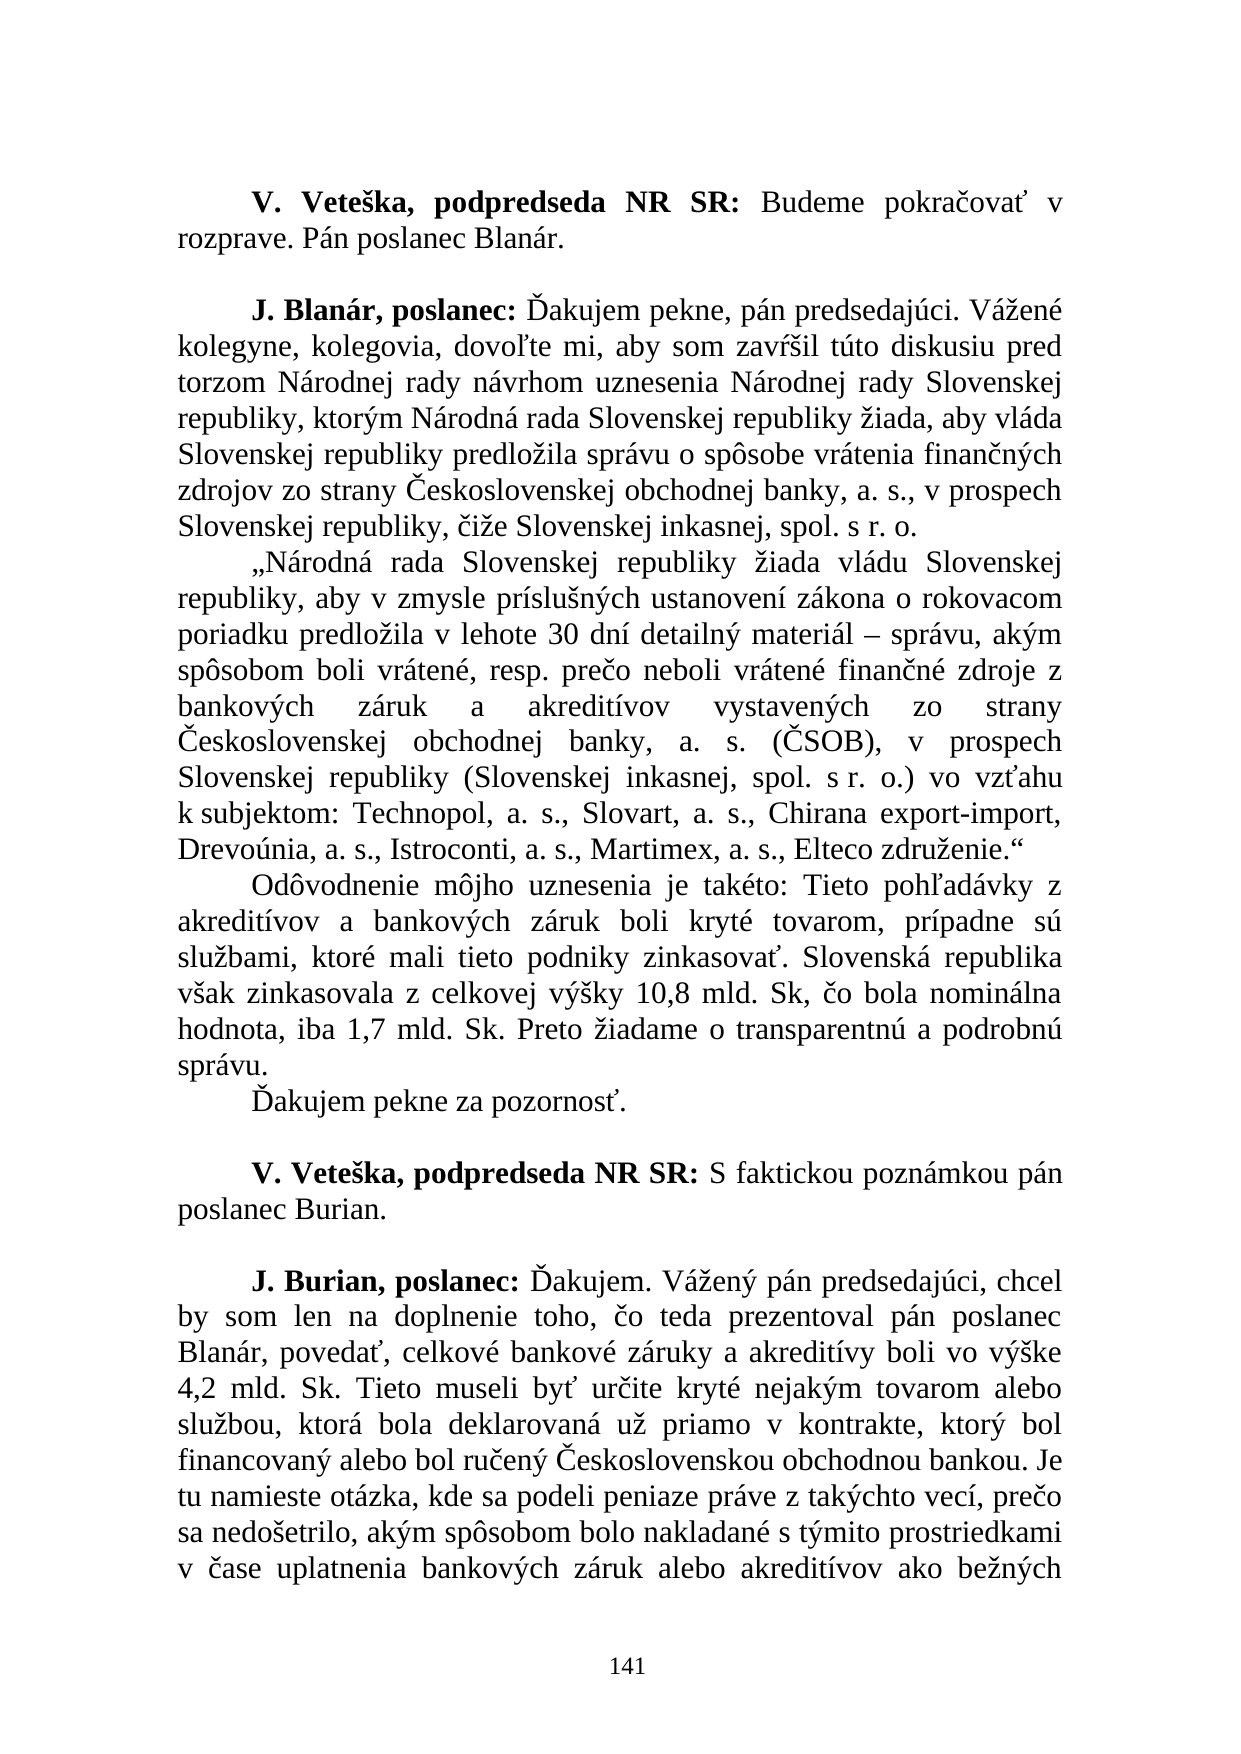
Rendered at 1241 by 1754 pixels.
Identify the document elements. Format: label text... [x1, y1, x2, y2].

text V. Veteška, podpredseda NR SR: S faktickou poznámkou pán poslanec Burian. [177, 1154, 1063, 1226]
text J. Blanár, poslanec: Ďakujem pekne, pán predsedajúci. Vážené kolegyne, kolegovia, dovoľte mi, aby som zavŕšil túto diskusiu pred torzom Národnej rady návrhom uznesenia Národnej rady Slovenskej republiky, ktorým Národná rada Slovenskej republiky žiada, aby vláda Slovenskej republiky predložila správu o spôsobe vrátenia finančných zdrojov zo strany Československej obchodnej banky, a. s., v prospech Slovenskej republiky, čiže Slovenskej inkasnej, spol. s r. o. [177, 291, 1063, 543]
text V. Veteška, podpredseda NR SR: Budeme pokračovať v rozprave. Pán poslanec Blanár. [177, 184, 1063, 256]
text Ďakujem pekne za pozornosť. [177, 1082, 1063, 1118]
text „Národná rada Slovenskej republiky žiada vládu Slovenskej republiky, aby v zmysle príslušných ustanovení zákona o rokovacom poriadku predložila v lehote 30 dní detailný materiál – správu, akým spôsobom boli vrátené, resp. prečo neboli vrátené finančné zdroje z bankových záruk a akreditívov vystavených zo strany Československej obchodnej banky, a. s. (ČSOB), v prospech Slovenskej republiky (Slovenskej inkasnej, spol. s r. o.) vo vzťahu k subjektom: Technopol, a. s., Slovart, a. s., Chirana export-import, Drevoúnia, a. s., Istroconti, a. s., Martimex, a. s., Elteco združenie.“ [177, 543, 1063, 866]
text Odôvodnenie môjho uznesenia je takéto: Tieto pohľadávky z akreditívov a bankových záruk boli kryté tovarom, prípadne sú službami, ktoré mali tieto podniky zinkasovať. Slovenská republika však zinkasovala z celkovej výšky 10,8 mld. Sk, čo bola nominálna hodnota, iba 1,7 mld. Sk. Preto žiadame o transparentnú a podrobnú správu. [177, 866, 1063, 1082]
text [177, 1262, 1063, 1585]
